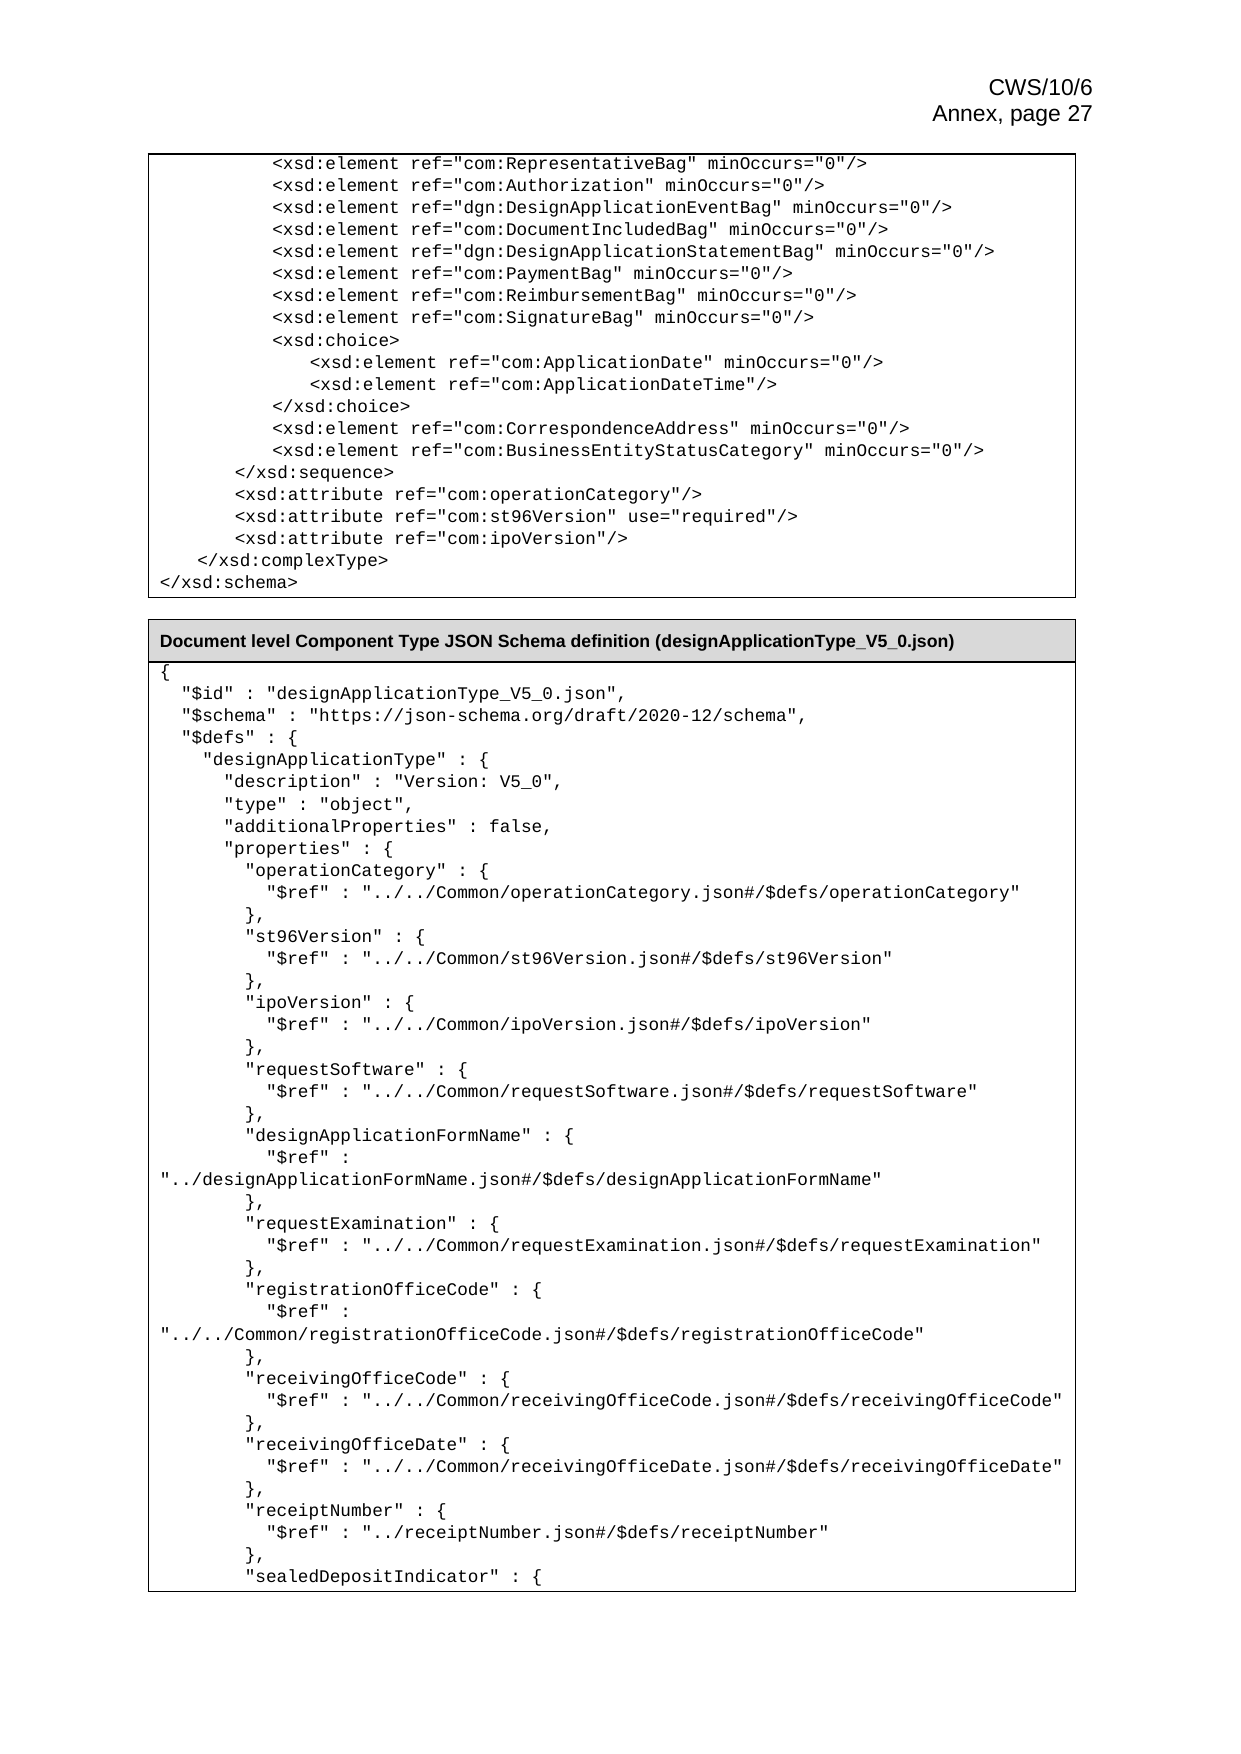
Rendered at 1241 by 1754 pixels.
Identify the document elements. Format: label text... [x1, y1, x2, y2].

table_header Document level Component Type JSON Schema definition (designApplicationType_V5_0.json) [149, 620, 1075, 661]
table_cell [149, 155, 1075, 597]
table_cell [149, 663, 1075, 1591]
